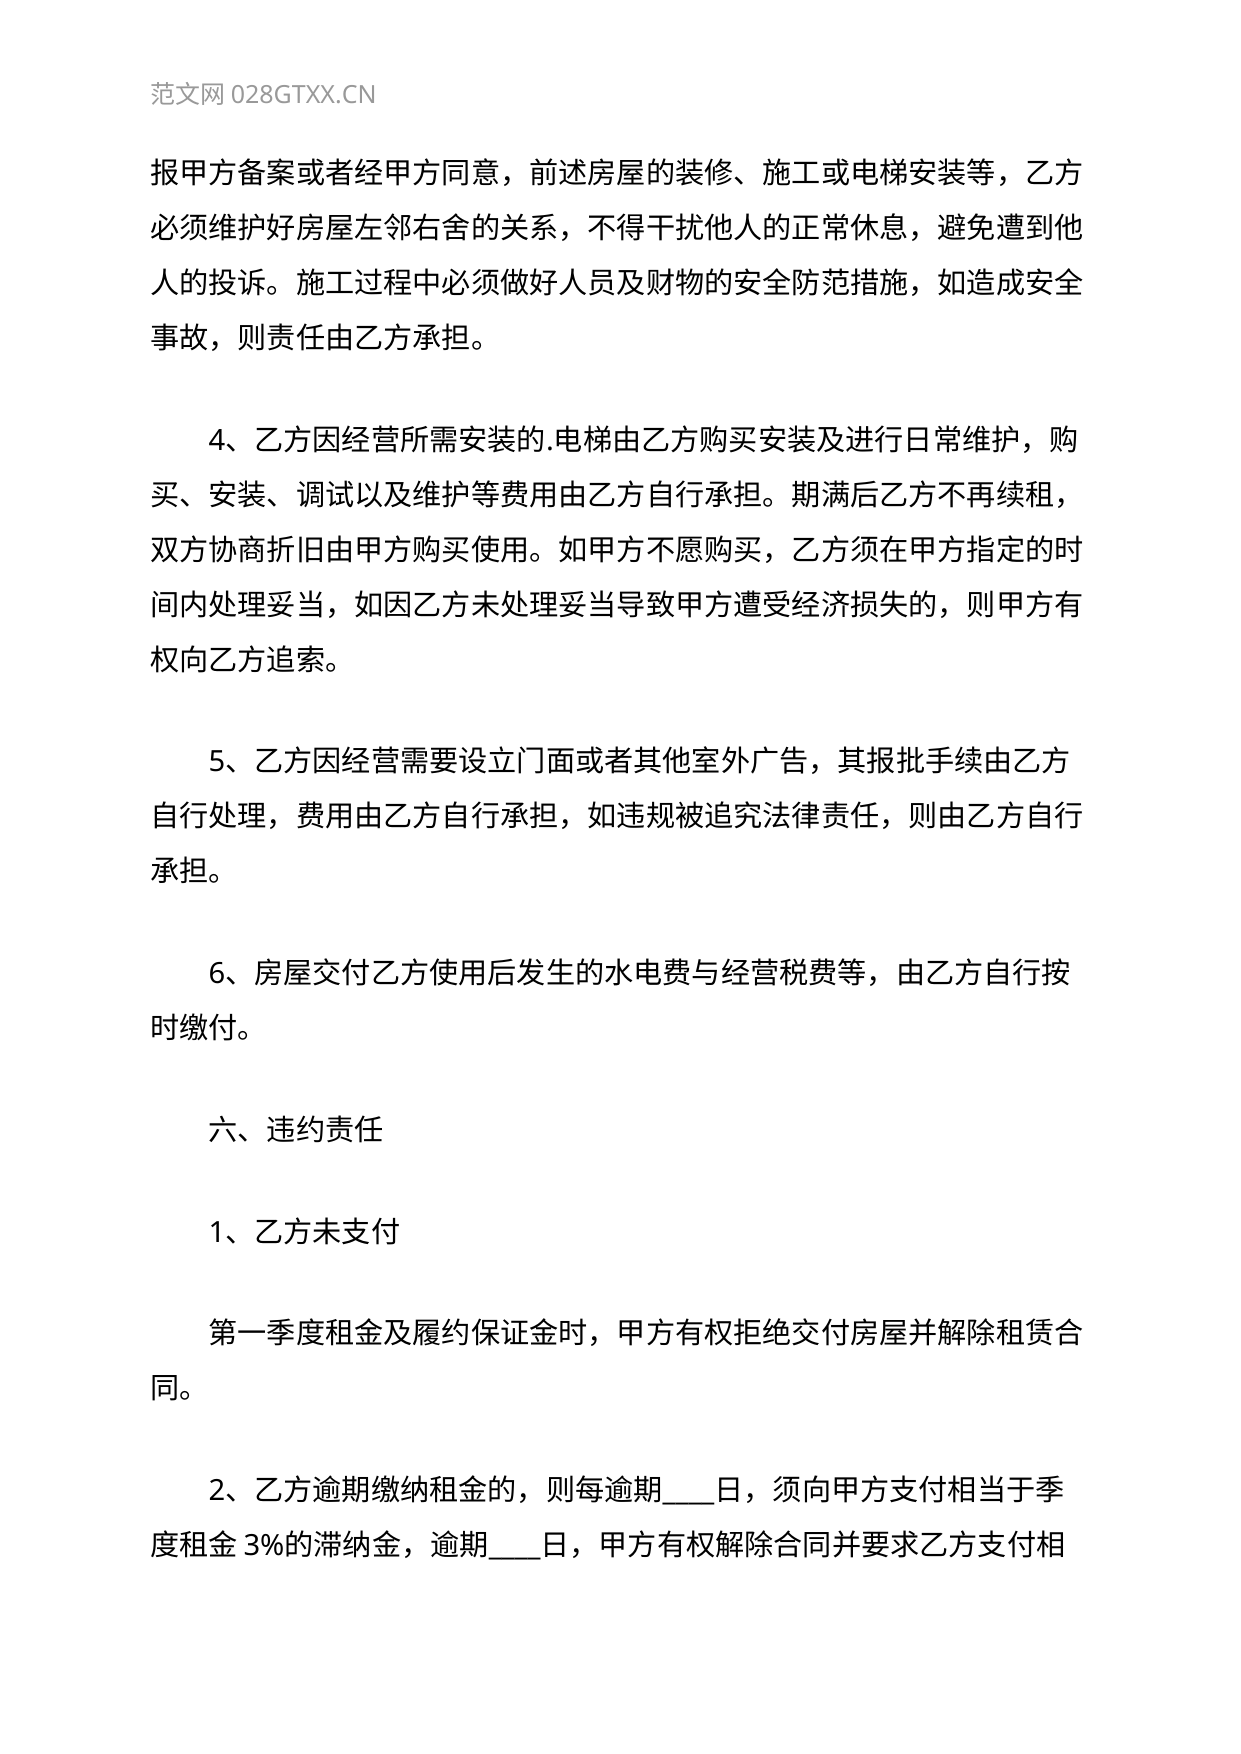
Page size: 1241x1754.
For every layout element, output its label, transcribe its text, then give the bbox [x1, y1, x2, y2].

text 6、房屋交付乙方使用后发生的水电费与经营税费等，由乙方自行按时缴付。 [150, 949, 1090, 1047]
text 4、乙方因经营所需安装的.电梯由乙方购买安装及进行日常维护，购买、安装、调试以及维护等费用由乙方自行承担。期满后乙方不再续租，双方协商折旧由甲方购买使用。如甲方不愿购买，乙方须在甲方指定的时间内处理妥当，如因乙方未处理妥当导致甲方遭受经济损失的，则甲方有权向乙方追索。 [150, 416, 1090, 678]
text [150, 150, 1090, 357]
text 1、乙方未支付 [150, 1208, 1090, 1251]
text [150, 1467, 1090, 1564]
text 5、乙方因经营需要设立门面或者其他室外广告，其报批手续由乙方自行处理，费用由乙方自行承担，如违规被追究法律责任，则由乙方自行承担。 [150, 738, 1090, 890]
text 第一季度租金及履约保证金时，甲方有权拒绝交付房屋并解除租赁合同。 [150, 1310, 1090, 1407]
text 六、违约责任 [150, 1106, 1090, 1149]
